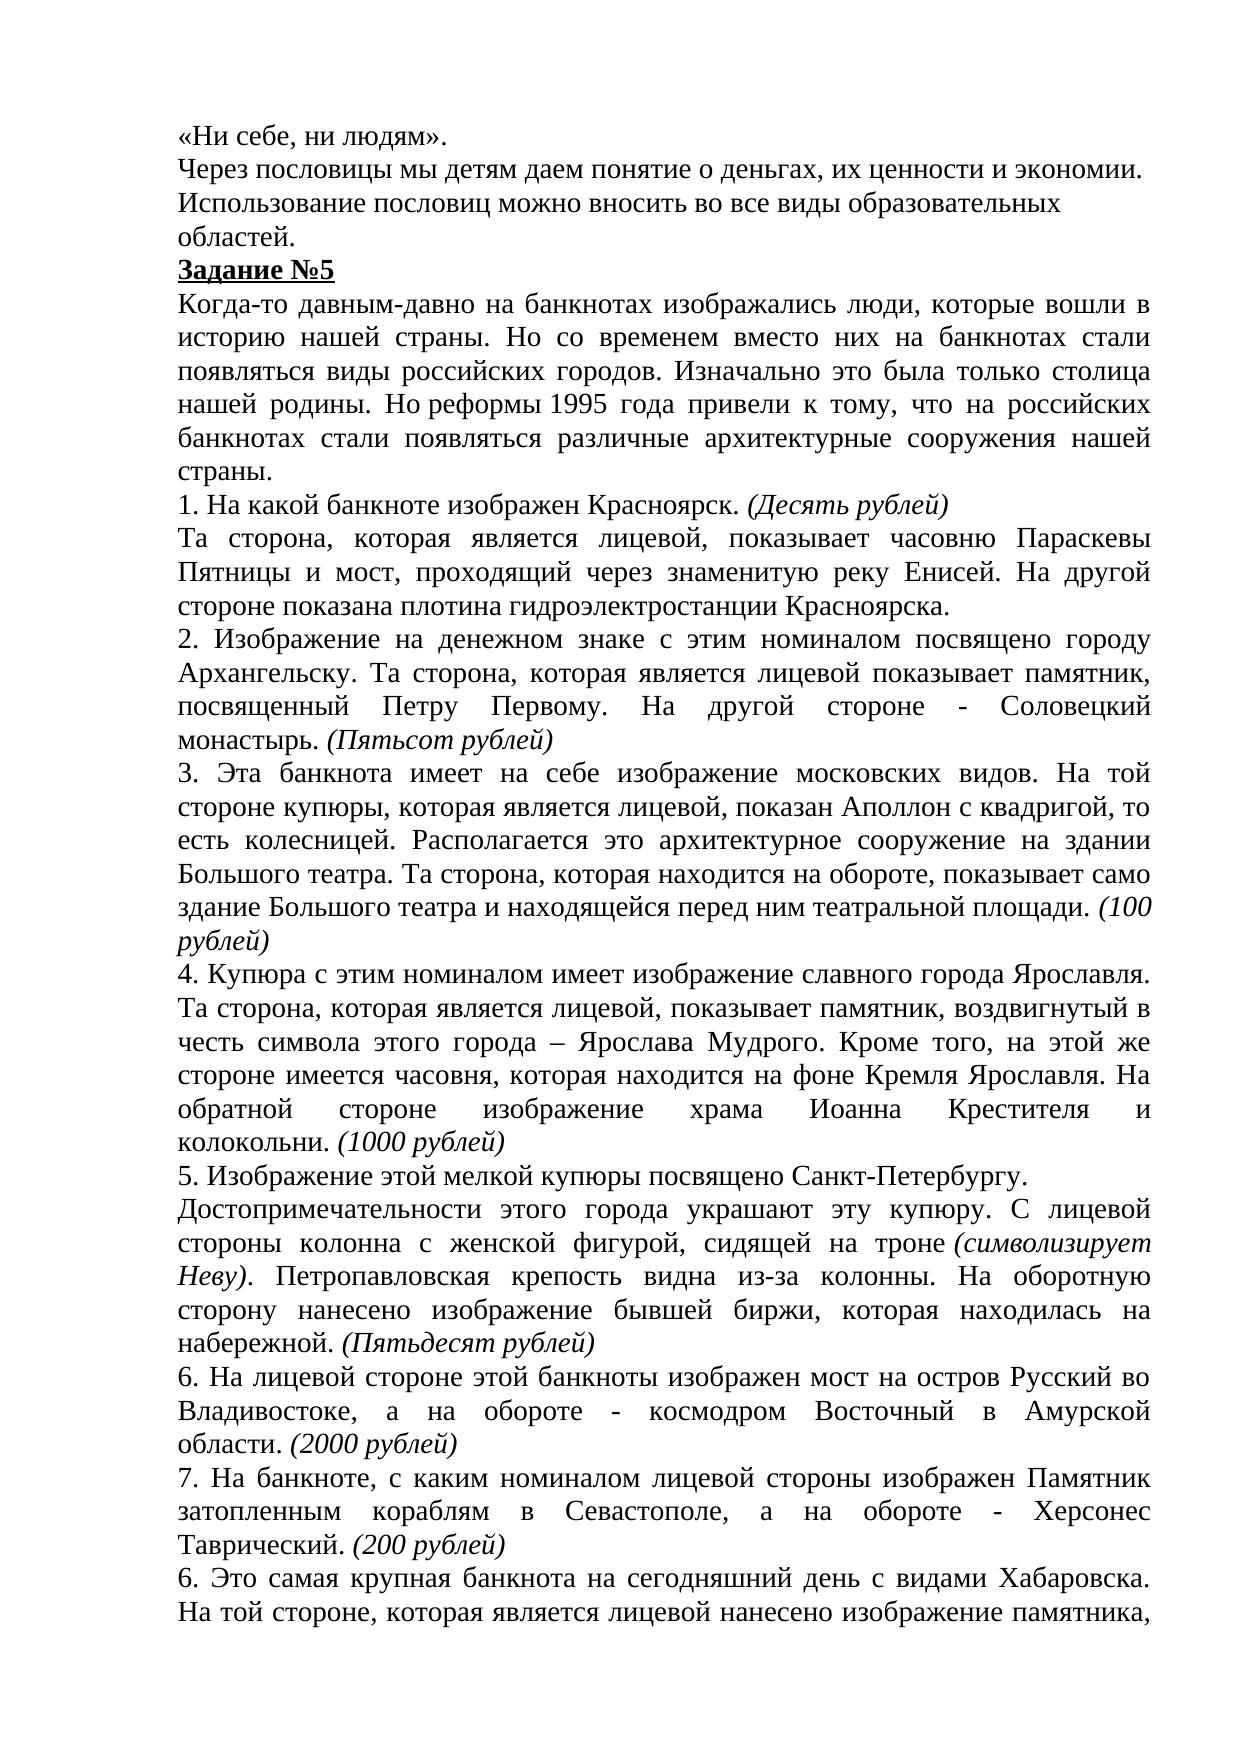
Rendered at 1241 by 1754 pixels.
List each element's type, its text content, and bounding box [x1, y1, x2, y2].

text 6. На лицевой стороне этой банкноты изображен мост на остров Русский во Владивостоке, а на обороте - космодром Восточный в Амурской области. (2000 рублей) [177, 1359, 1152, 1460]
text 7. На банкноте, с каким номиналом лицевой стороны изображен Памятник затопленным кораблям в Севастополе, а на обороте - Херсонес Таврический. (200 рублей) [177, 1460, 1152, 1560]
text «Ни себе, ни людям». [177, 118, 1152, 152]
text 5. Изображение этой мелкой купюры посвящено Санкт-Петербургу. [177, 1158, 1152, 1191]
text 3. Эта банкнота имеет на себе изображение московских видов. На той стороне купюры, которая является лицевой, показан Аполлон с квадригой, то есть колесницей. Располагается это архитектурное сооружение на здании Большого театра. Та сторона, которая находится на обороте, показывает само здание Большого театра и находящейся перед ним театральной площади. (100 рублей) [177, 755, 1152, 957]
text Та сторона, которая является лицевой, показывает часовню Параскевы Пятницы и мост, проходящий через знаменитую реку Енисей. На другой стороне показана плотина гидроэлектростанции Красноярска. [177, 521, 1152, 621]
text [177, 1560, 1152, 1627]
text Через пословицы мы детям даем понятие о деньгах, их ценности и экономии. Использование пословиц можно вносить во все виды образовательных областей. [177, 152, 1152, 252]
text 1. На какой банкноте изображен Красноярск. (Десять рублей) [177, 487, 1152, 521]
text Задание №5 [177, 252, 1152, 286]
text 4. Купюра с этим номиналом имеет изображение славного города Ярославля. Та сторона, которая является лицевой, показывает памятник, воздвигнутый в честь символа этого города – Ярослава Мудрого. Кроме того, на этой же стороне имеется часовня, которая находится на фоне Кремля Ярославля. На обратной стороне изображение храма Иоанна Крестителя и колокольни. (1000 рублей) [177, 957, 1152, 1158]
text 2. Изображение на денежном знаке с этим номиналом посвящено городу Архангельску. Та сторона, которая является лицевой показывает памятник, посвященный Петру Первому. На другой стороне - Соловецкий монастырь. (Пятьсот рублей) [177, 621, 1152, 755]
text Достопримечательности этого города украшают эту купюру. С лицевой стороны колонна с женской фигурой, сидящей на троне (символизирует Неву). Петропавловская крепость видна из-за колонны. На оборотную сторону нанесено изображение бывшей биржи, которая находилась на набережной. (Пятьдесят рублей) [177, 1191, 1152, 1359]
text Когда-то давным-давно на банкнотах изображались люди, которые вошли в историю нашей страны. Но со временем вместо них на банкнотах стали появляться виды российских городов. Изначально это была только столица нашей родины. Но реформы 1995 года привели к тому, что на российских банкнотах стали появляться различные архитектурные сооружения нашей страны. [177, 286, 1152, 487]
